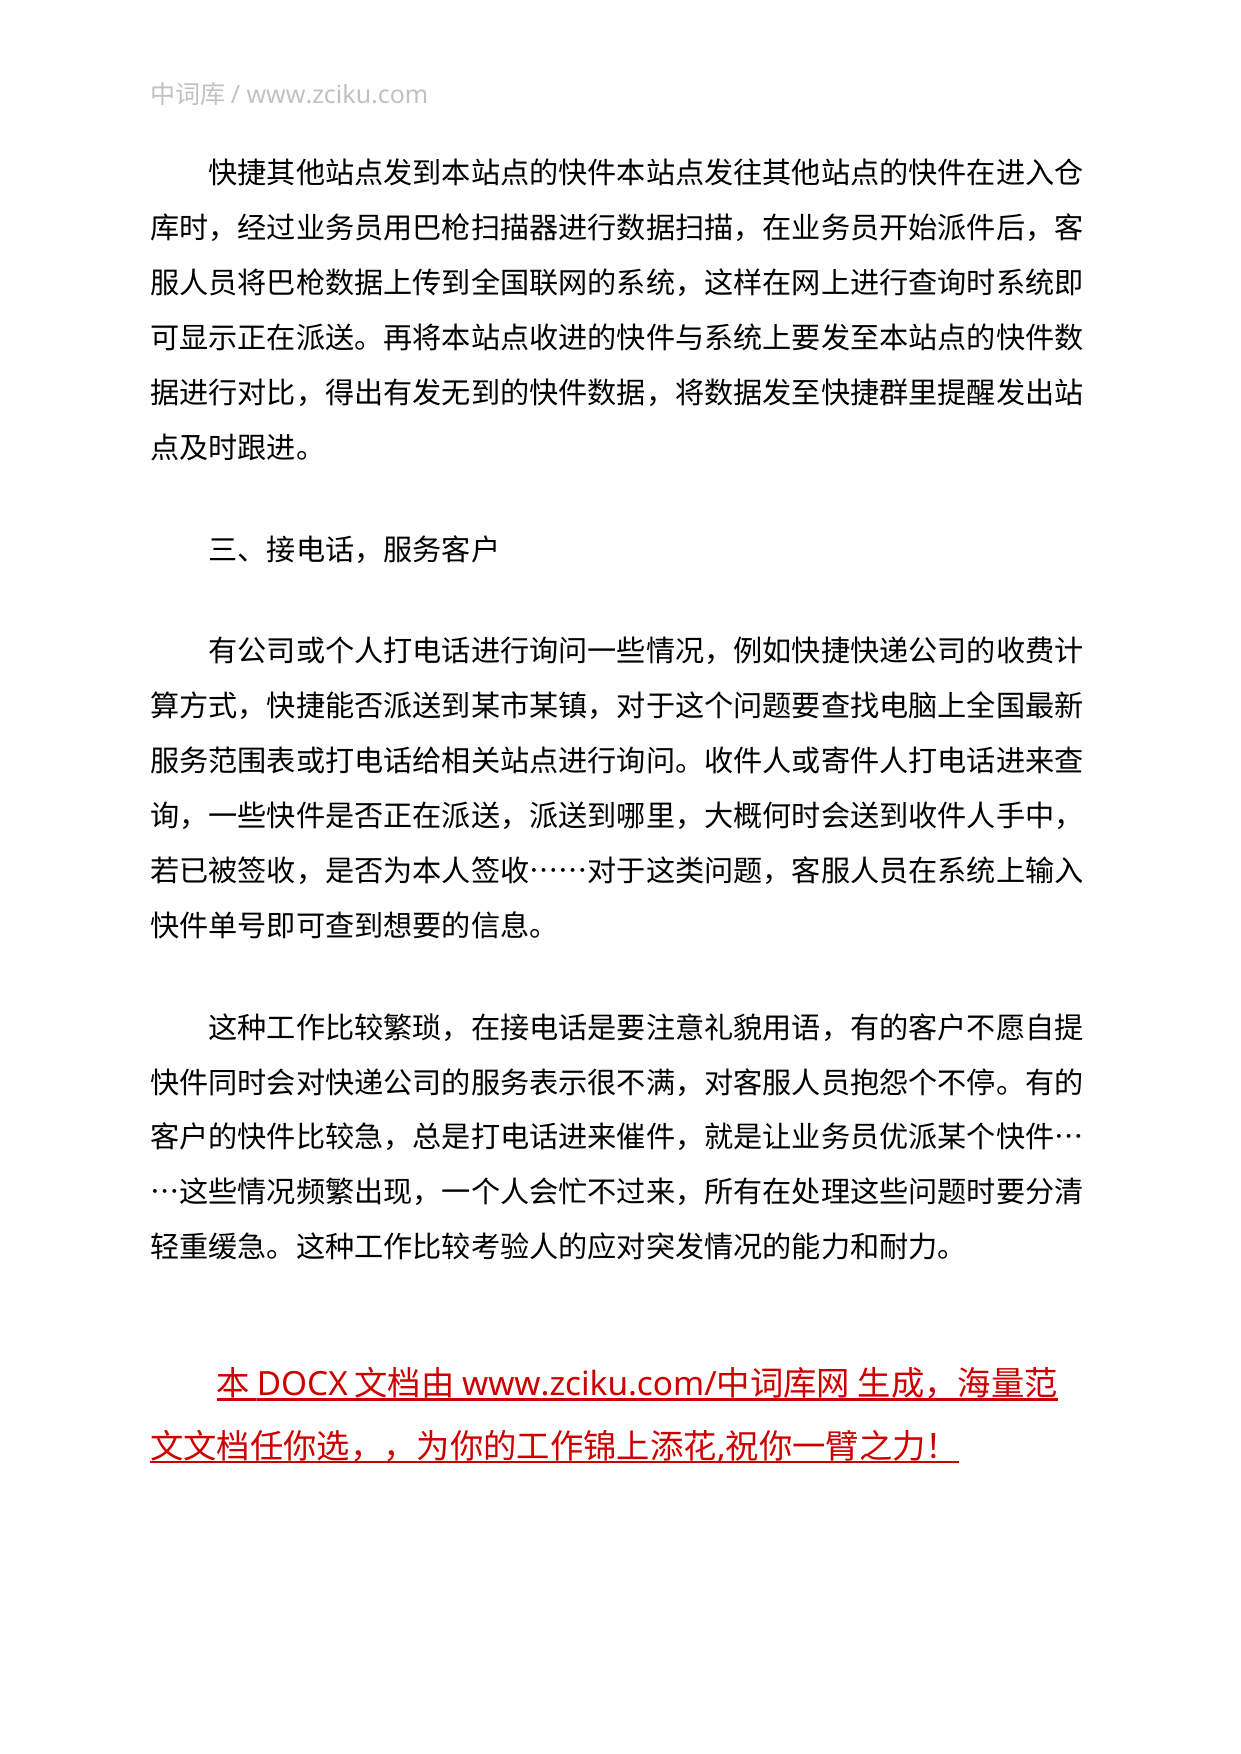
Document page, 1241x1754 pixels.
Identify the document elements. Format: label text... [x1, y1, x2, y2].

text 三、接电话，服务客户 [150, 526, 1090, 568]
text 有公司或个人打电话进行询问一些情况，例如快捷快递公司的收费计算方式，快捷能否派送到某市某镇，对于这个问题要查找电脑上全国最新服务范围表或打电话给相关站点进行询问。收件人或寄件人打电话进来查询，一些快件是否正在派送，派送到哪里，大概何时会送到收件人手中，若已被签收，是否为本人签收……对于这类问题，客服人员在系统上输入快件单号即可查到想要的信息。 [150, 628, 1090, 945]
text 快捷其他站点发到本站点的快件本站点发往其他站点的快件在进入仓库时，经过业务员用巴枪扫描器进行数据扫描，在业务员开始派件后，客服人员将巴枪数据上传到全国联网的系统，这样在网上进行查询时系统即可显示正在派送。再将本站点收进的快件与系统上要发至本站点的快件数据进行对比，得出有发无到的快件数据，将数据发至快捷群里提醒发出站点及时跟进。 [150, 150, 1090, 467]
text 这种工作比较繁琐，在接电话是要注意礼貌用语，有的客户不愿自提快件同时会对快递公司的服务表示很不满，对客服人员抱怨个不停。有的客户的快件比较急，总是打电话进来催件，就是让业务员优派某个快件……这些情况频繁出现，一个人会忙不过来，所有在处理这些问题时要分清轻重缓急。这种工作比较考验人的应对突发情况的能力和耐力。 [150, 1004, 1090, 1266]
text 本DOCX文档由 www.zciku.com/中词库网 生成，海量范文文档任你选，，为你的工作锦上添花,祝你一臂之力！ [150, 1357, 1090, 1468]
